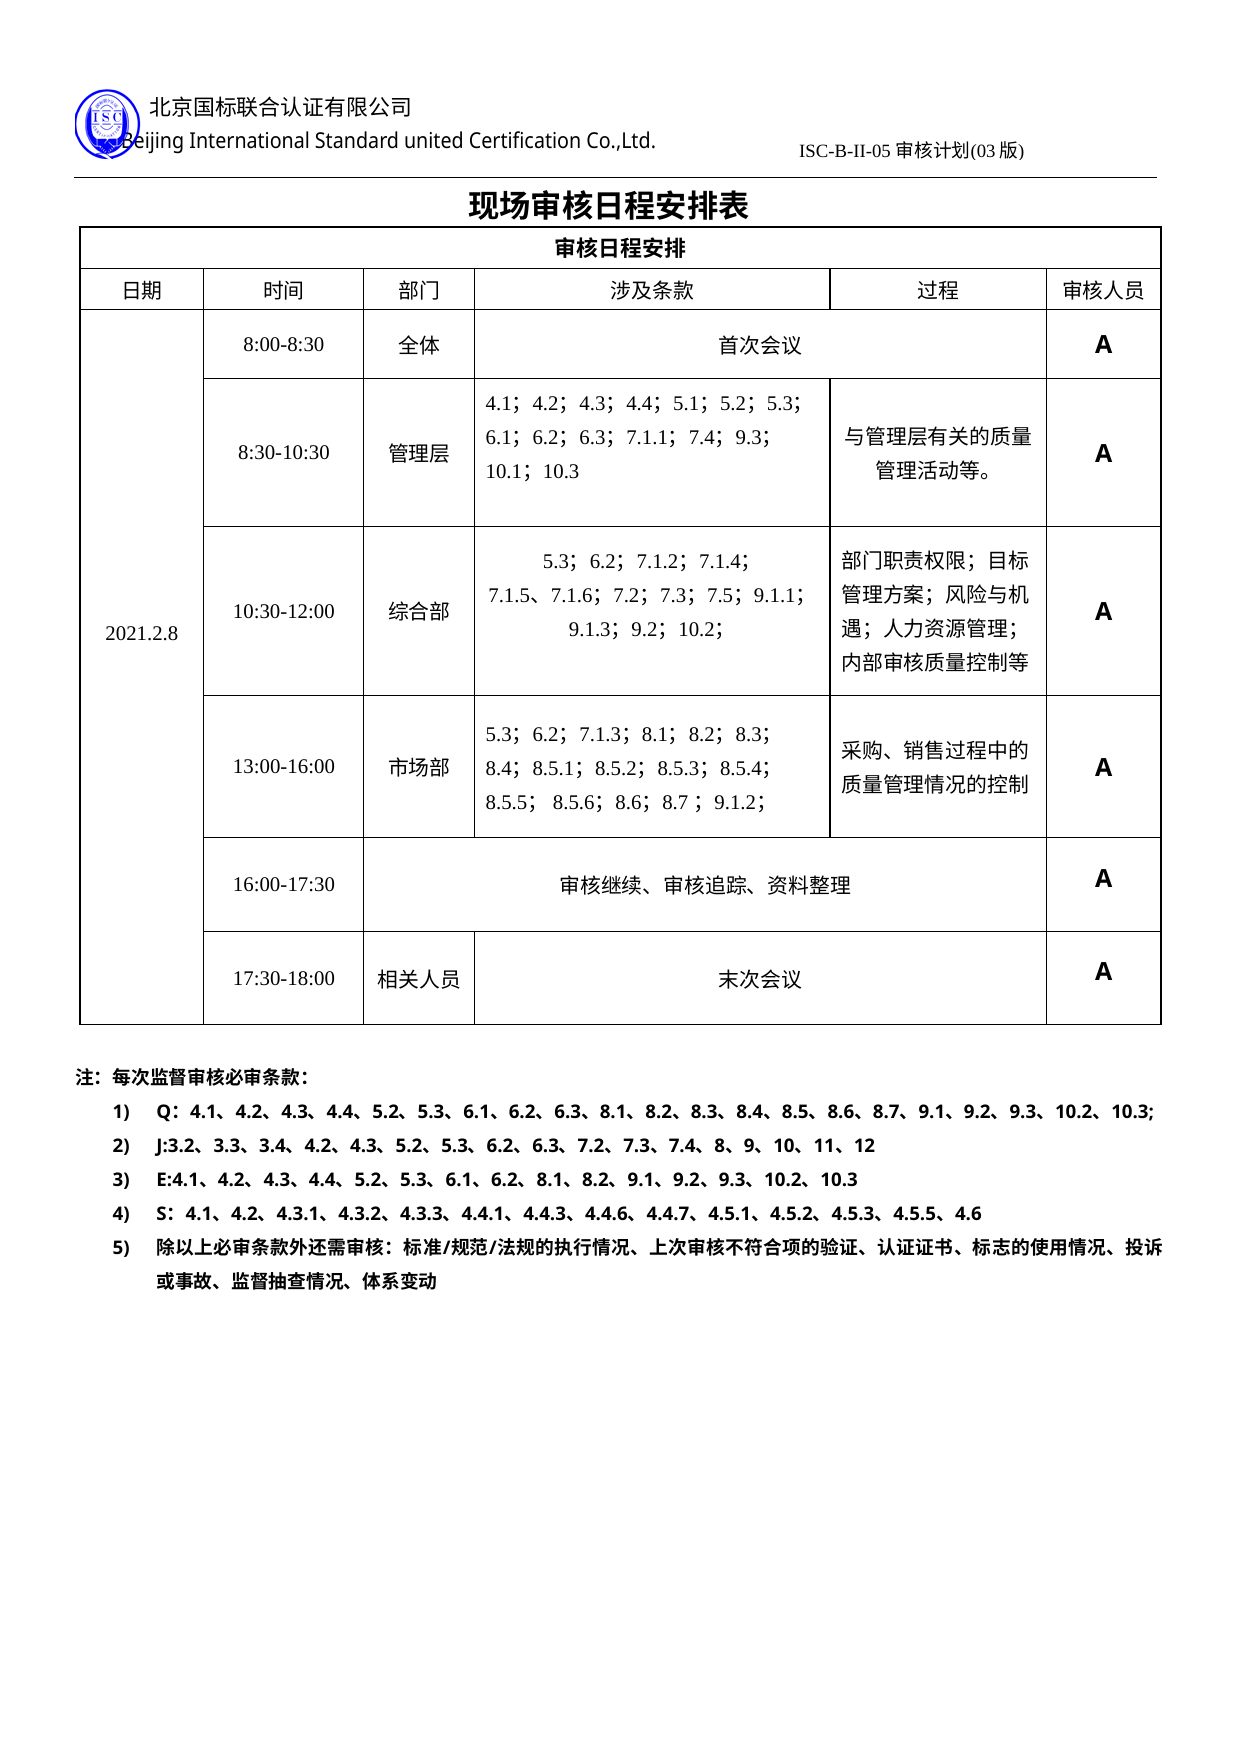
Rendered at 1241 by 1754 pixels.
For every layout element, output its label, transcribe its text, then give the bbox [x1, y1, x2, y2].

table_cell 日期 [81, 269, 203, 309]
list Q：4.1、4.2、4.3、4.4、5.2、5.3、6.1、6.2、6.3、8.1、8.2、8.3、8.4、8.5、8.6、8.7、9.1、9.2、9.3、10.2、10.3; [112, 1093, 1165, 1127]
table_cell 市场部 [364, 696, 474, 837]
table_cell A [1047, 838, 1160, 931]
list 除以上必审条款外还需审核：标准/规范/法规的执行情况、上次审核不符合项的验证、认证证书、标志的使用情况、投诉或事故、监督抽查情况、体系变动 [112, 1229, 1165, 1297]
table_cell 8:30-10:30 [204, 379, 363, 526]
table_cell 5.3；6.2；7.1.3；8.1；8.2；8.3；8.4；8.5.1；8.5.2；8.5.3；8.5.4；8.5.5； 8.5.6；8.6；8.7 ；9.1.2； [475, 696, 829, 837]
table_cell 采购、销售过程中的质量管理情况的控制 [831, 696, 1046, 837]
table_cell 管理层 [364, 379, 474, 526]
text 注：每次监督审核必审条款： [75, 1059, 1165, 1093]
table_cell A [1047, 379, 1160, 526]
table_cell 相关人员 [364, 932, 474, 1024]
table_cell 13:00-16:00 [204, 696, 363, 837]
table_cell A [1047, 932, 1160, 1024]
table_cell 16:00-17:30 [204, 838, 363, 931]
table_cell 17:30-18:00 [204, 932, 363, 1024]
table_cell 涉及条款 [475, 269, 829, 309]
table_cell 过程 [831, 269, 1046, 309]
table_cell 综合部 [364, 527, 474, 694]
table_cell A [1047, 310, 1160, 378]
table_cell 与管理层有关的质量管理活动等。 [831, 379, 1046, 526]
table_cell 全体 [364, 310, 474, 378]
picture [75, 89, 143, 158]
table_cell 审核继续、审核追踪、资料整理 [364, 838, 1046, 931]
table_cell 4.1；4.2；4.3；4.4；5.1；5.2；5.3；6.1；6.2；6.3；7.1.1；7.4；9.3；10.1；10.3 [475, 379, 829, 526]
table_cell 审核人员 [1047, 269, 1160, 309]
table_cell 2021.2.8 [81, 310, 203, 1024]
table_cell A [1047, 696, 1160, 837]
text 现场审核日程安排表 [75, 184, 1165, 226]
table_cell 时间 [204, 269, 363, 309]
table_cell 10:30-12:00 [204, 527, 363, 694]
table_cell 8:00-8:30 [204, 310, 363, 378]
list J:3.2、3.3、3.4、4.2、4.3、5.2、5.3、6.2、6.3、7.2、7.3、7.4、8、9、10、11、12 [112, 1127, 1165, 1161]
table_cell 部门职责权限；目标管理方案；风险与机遇；人力资源管理；内部审核质量控制等 [831, 527, 1046, 694]
table_header 审核日程安排 [81, 228, 1160, 268]
table_cell 末次会议 [475, 932, 1046, 1024]
table_cell A [1047, 527, 1160, 694]
list E:4.1、4.2、4.3、4.4、5.2、5.3、6.1、6.2、8.1、8.2、9.1、9.2、9.3、10.2、10.3 [112, 1161, 1165, 1195]
table_cell 部门 [364, 269, 474, 309]
table_cell 首次会议 [475, 310, 1046, 378]
table_cell 5.3；6.2；7.1.2；7.1.4；7.1.5、7.1.6；7.2；7.3；7.5；9.1.1；9.1.3；9.2；10.2； [475, 527, 829, 694]
list S：4.1、4.2、4.3.1、4.3.2、4.3.3、4.4.1、4.4.3、4.4.6、4.4.7、4.5.1、4.5.2、4.5.3、4.5.5、4.6 [112, 1195, 1165, 1229]
